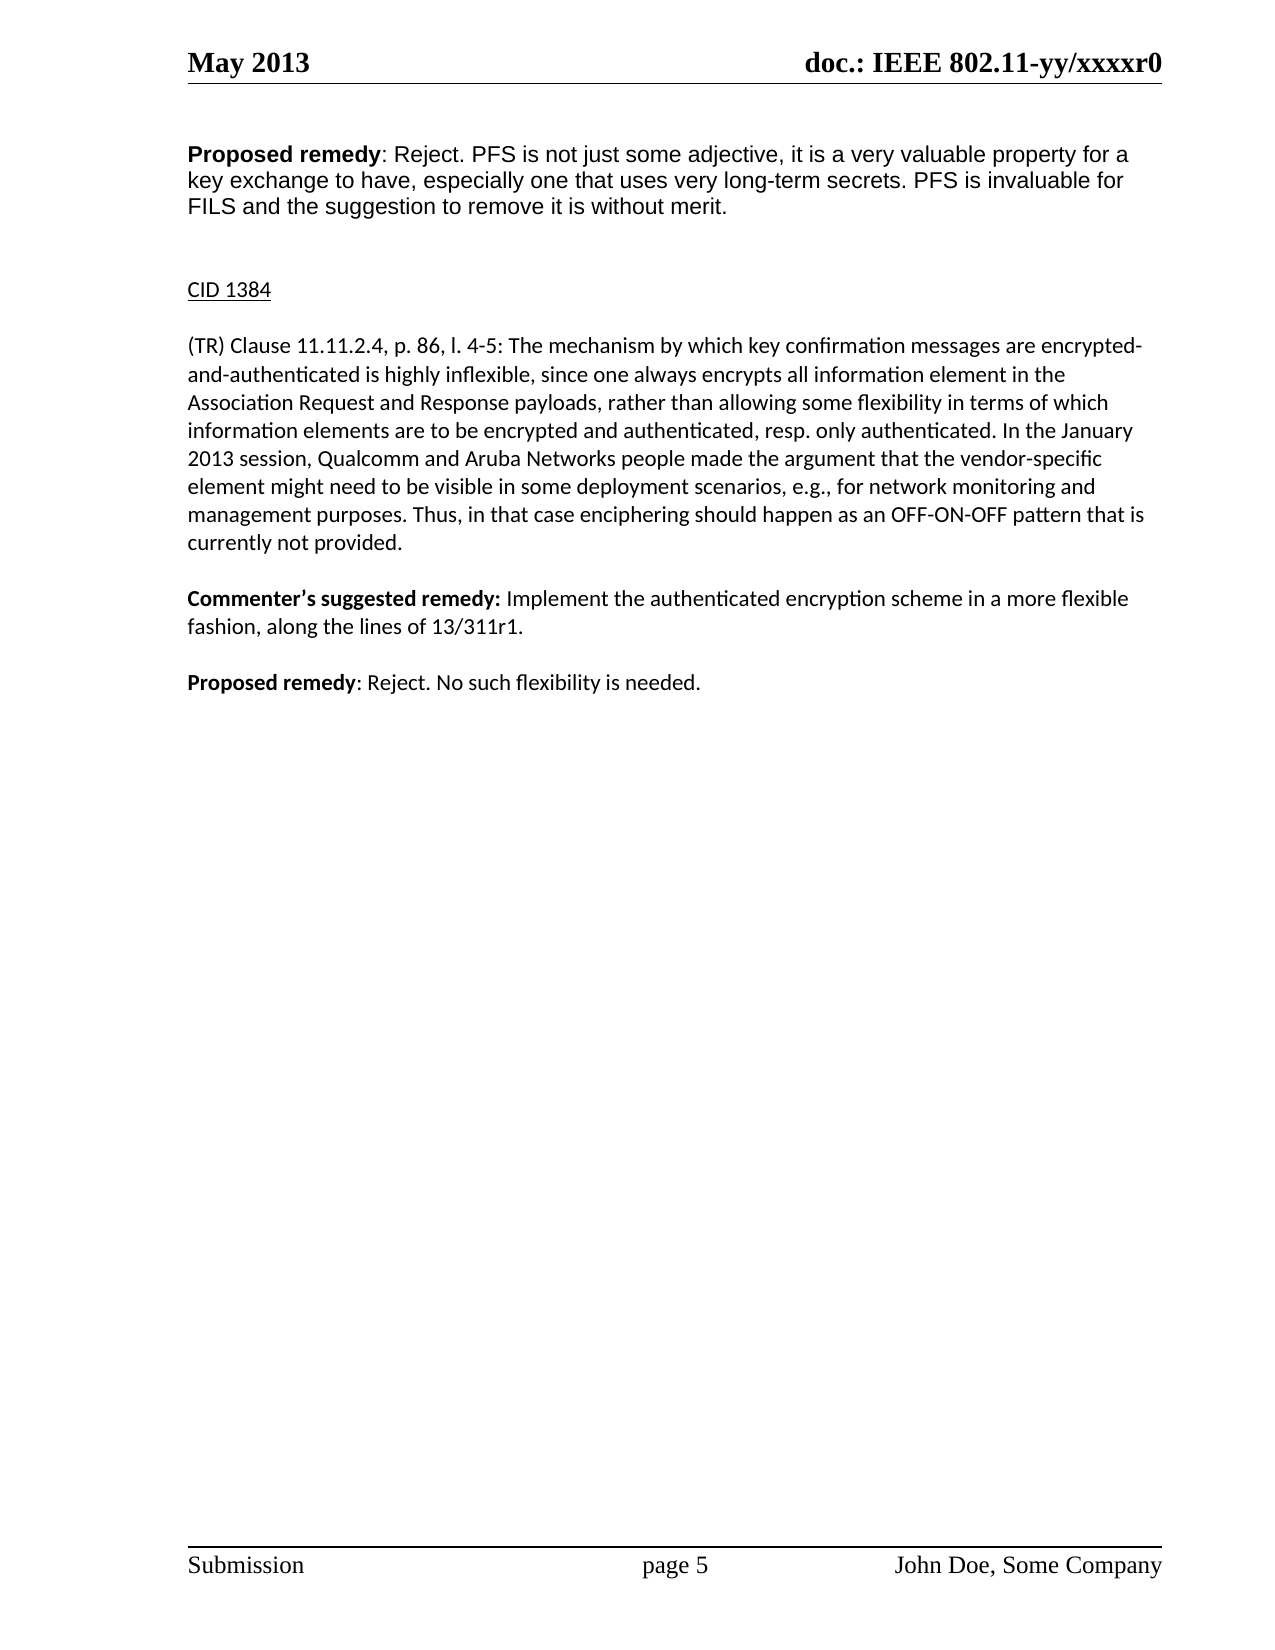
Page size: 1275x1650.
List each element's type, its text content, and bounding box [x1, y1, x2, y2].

text CID 1384 [187, 276, 1162, 304]
text (TR) Clause 11.11.2.4, p. 86, l. 4-5: The mechanism by which key confirmation messages are encrypted-and-authenticated is highly inflexible, since one always encrypts all information element in the Association Request and Response payloads, rather than allowing some flexibility in terms of which information elements are to be encrypted and authenticated, resp. only authenticated. In the January 2013 session, Qualcomm and Aruba Networks people made the argument that the vendor-specific element might need to be visible in some deployment scenarios, e.g., for network monitoring and management purposes. Thus, in that case enciphering should happen as an OFF-ON-OFF pattern that is currently not provided. [187, 332, 1162, 556]
text Commenter’s suggested remedy: Implement the authenticated encryption scheme in a more flexible fashion, along the lines of 13/311r1. [187, 584, 1162, 640]
text Proposed remedy: Reject. PFS is not just some adjective, it is a very valuable property for a key exchange to have, especially one that uses very long-term secrets. PFS is invaluable for FILS and the suggestion to remove it is without merit. [187, 141, 1162, 219]
text Proposed remedy: Reject. No such flexibility is needed. [187, 668, 1162, 696]
